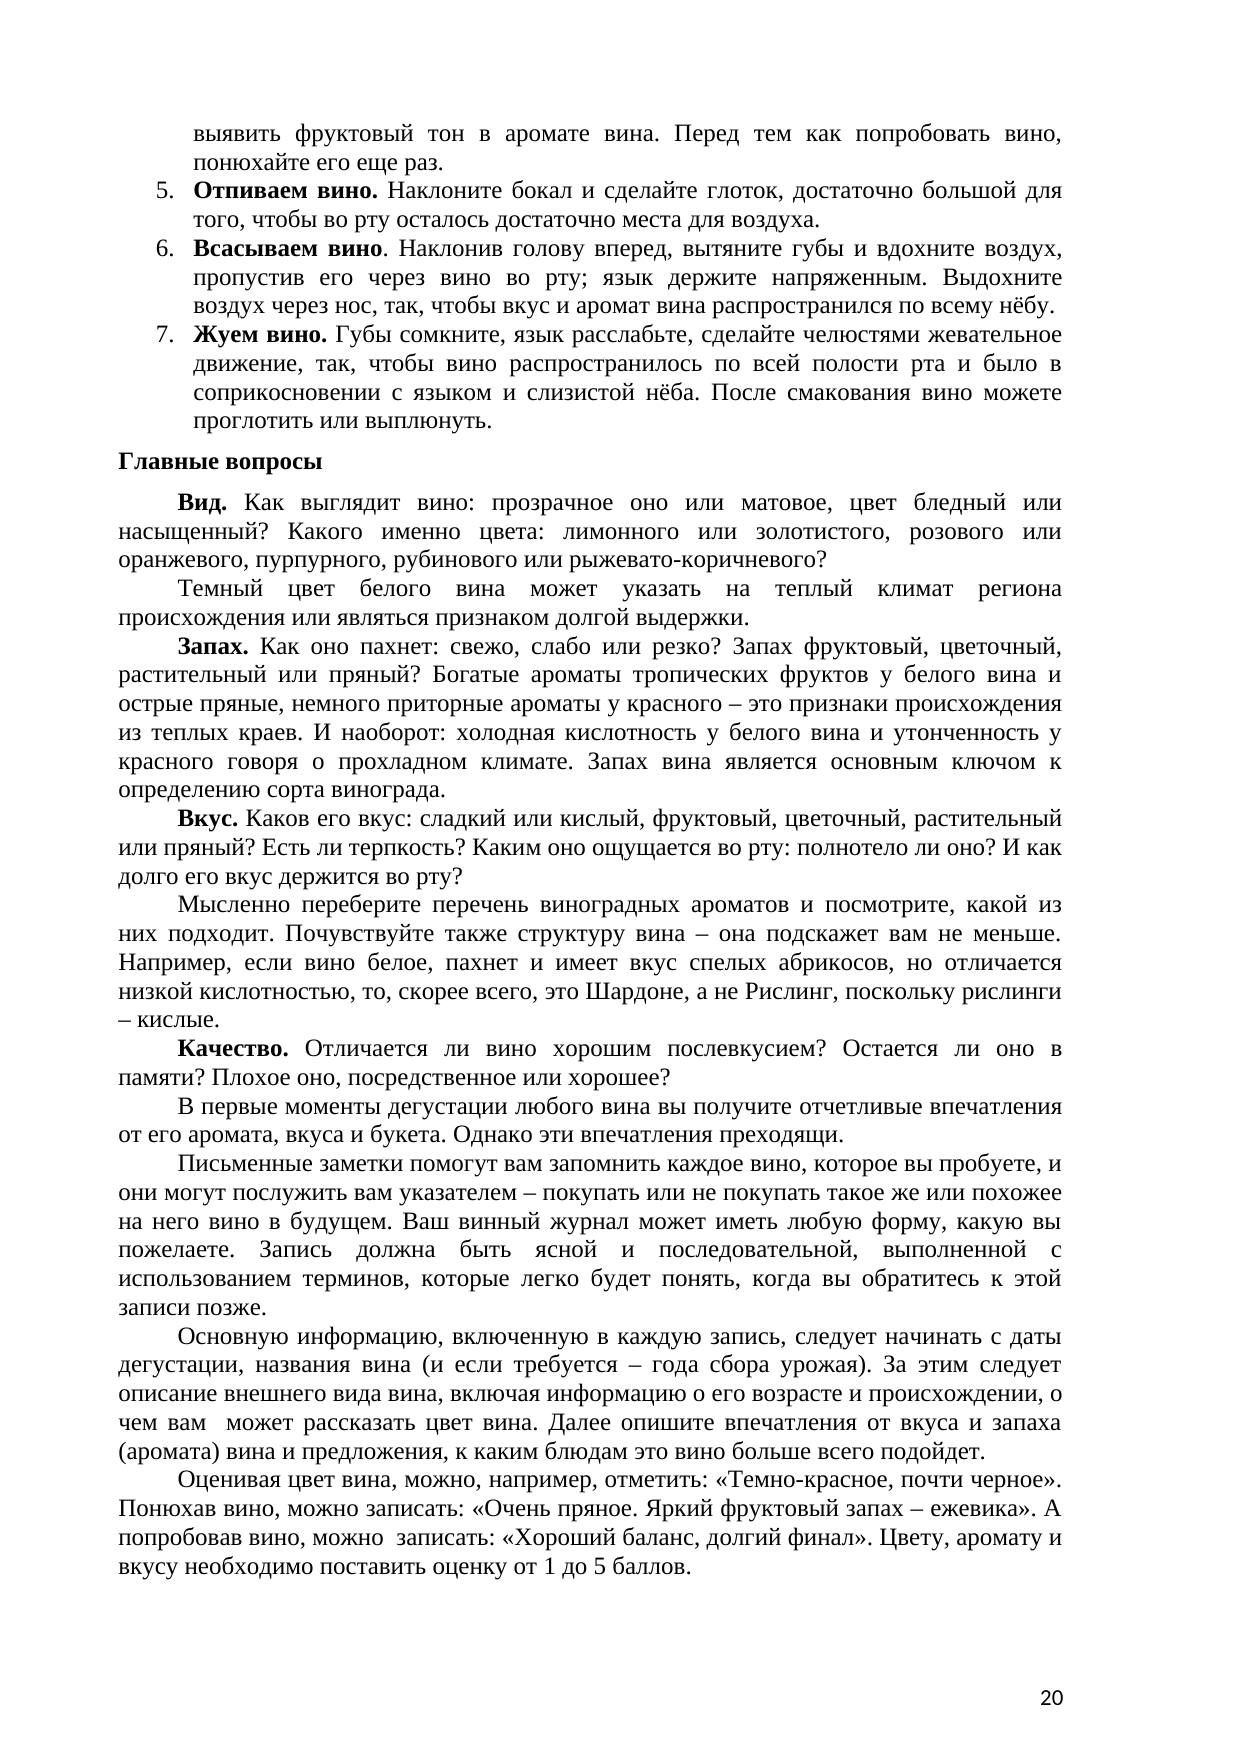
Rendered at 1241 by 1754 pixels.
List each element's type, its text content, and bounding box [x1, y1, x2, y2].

text Темный цвет белого вина может указать на теплый климат региона происхождения или являться признаком долгой выдержки. [118, 573, 1063, 631]
text Запах. Как оно пахнет: свежо, слабо или резко? Запах фруктовый, цветочный, растительный или пряный? Богатые ароматы тропических фруктов у белого вина и острые пряные, немного приторные ароматы у красного – это признаки происхождения из теплых краев. И наоборот: холодная кислотность у белого вина и утонченность у красного говоря о прохладном климате. Запах вина является основным ключом к определению сорта винограда. [118, 631, 1063, 803]
text Главные вопросы [118, 446, 1063, 475]
text Вид. Как выглядит вино: прозрачное оно или матовое, цвет бледный или насыщенный? Какого именно цвета: лимонного или золотистого, розового или оранжевого, пурпурного, рубинового или рыжевато-коричневого? [118, 487, 1063, 573]
list Всасываем вино. Наклонив голову вперед, вытяните губы и вдохните воздух, пропустив его через вино во рту; язык держите напряженным. Выдохните воздух через нос, так, чтобы вкус и аромат вина распространился по всему нёбу. [156, 233, 1063, 319]
list Жуем вино. Губы сомкните, язык расслабьте, сделайте челюстями жевательное движение, так, чтобы вино распространилось по всей полости рта и было в соприкосновении с языком и слизистой нёба. После смакования вино можете проглотить или выплюнуть. [156, 319, 1063, 434]
list Отпиваем вино. Наклоните бокал и сделайте глоток, достаточно большой для того, чтобы во рту осталось достаточно места для воздуха. [156, 176, 1063, 233]
text Оценивая цвет вина, можно, например, отметить: «Темно-красное, почти черное». Понюхав вино, можно записать: «Очень пряное. Яркий фруктовый запах – ежевика». А попробовав вино, можно записать: «Хороший баланс, долгий финал». Цвету, аромату и вкусу необходимо поставить оценку от 1 до 5 баллов. [118, 1464, 1063, 1579]
text Вкус. Каков его вкус: сладкий или кислый, фруктовый, цветочный, растительный или пряный? Есть ли терпкость? Каким оно ощущается во рту: полнотело ли оно? И как долго его вкус держится во рту? [118, 803, 1063, 889]
text Мысленно переберите перечень виноградных ароматов и посмотрите, какой из них подходит. Почувствуйте также структуру вина – она подскажет вам не меньше. Например, если вино белое, пахнет и имеет вкус спелых абрикосов, но отличается низкой кислотностью, то, скорее всего, это Шардоне, а не Рислинг, поскольку рислинги – кислые. [118, 889, 1063, 1033]
text В первые моменты дегустации любого вина вы получите отчетливые впечатления от его аромата, вкуса и букета. Однако эти впечатления преходящи. [118, 1091, 1063, 1148]
text Письменные заметки помогут вам запомнить каждое вино, которое вы пробуете, и они могут послужить вам указателем – покупать или не покупать такое же или похожее на него вино в будущем. Ваш винный журнал может иметь любую форму, какую вы пожелаете. Запись должна быть ясной и последовательной, выполненной с использованием терминов, которые легко будет понять, когда вы обратитесь к этой записи позже. [118, 1148, 1063, 1321]
text Качество. Отличается ли вино хорошим послевкусием? Остается ли оно в памяти? Плохое оно, посредственное или хорошее? [118, 1033, 1063, 1091]
text Основную информацию, включенную в каждую запись, следует начинать с даты дегустации, названия вина (и если требуется – года сбора урожая). За этим следует описание внешнего вида вина, включая информацию о его возрасте и происхождении, о чем вам может рассказать цвет вина. Далее опишите впечатления от вкуса и запаха (аромата) вина и предложения, к каким блюдам это вино больше всего подойдет. [118, 1321, 1063, 1464]
